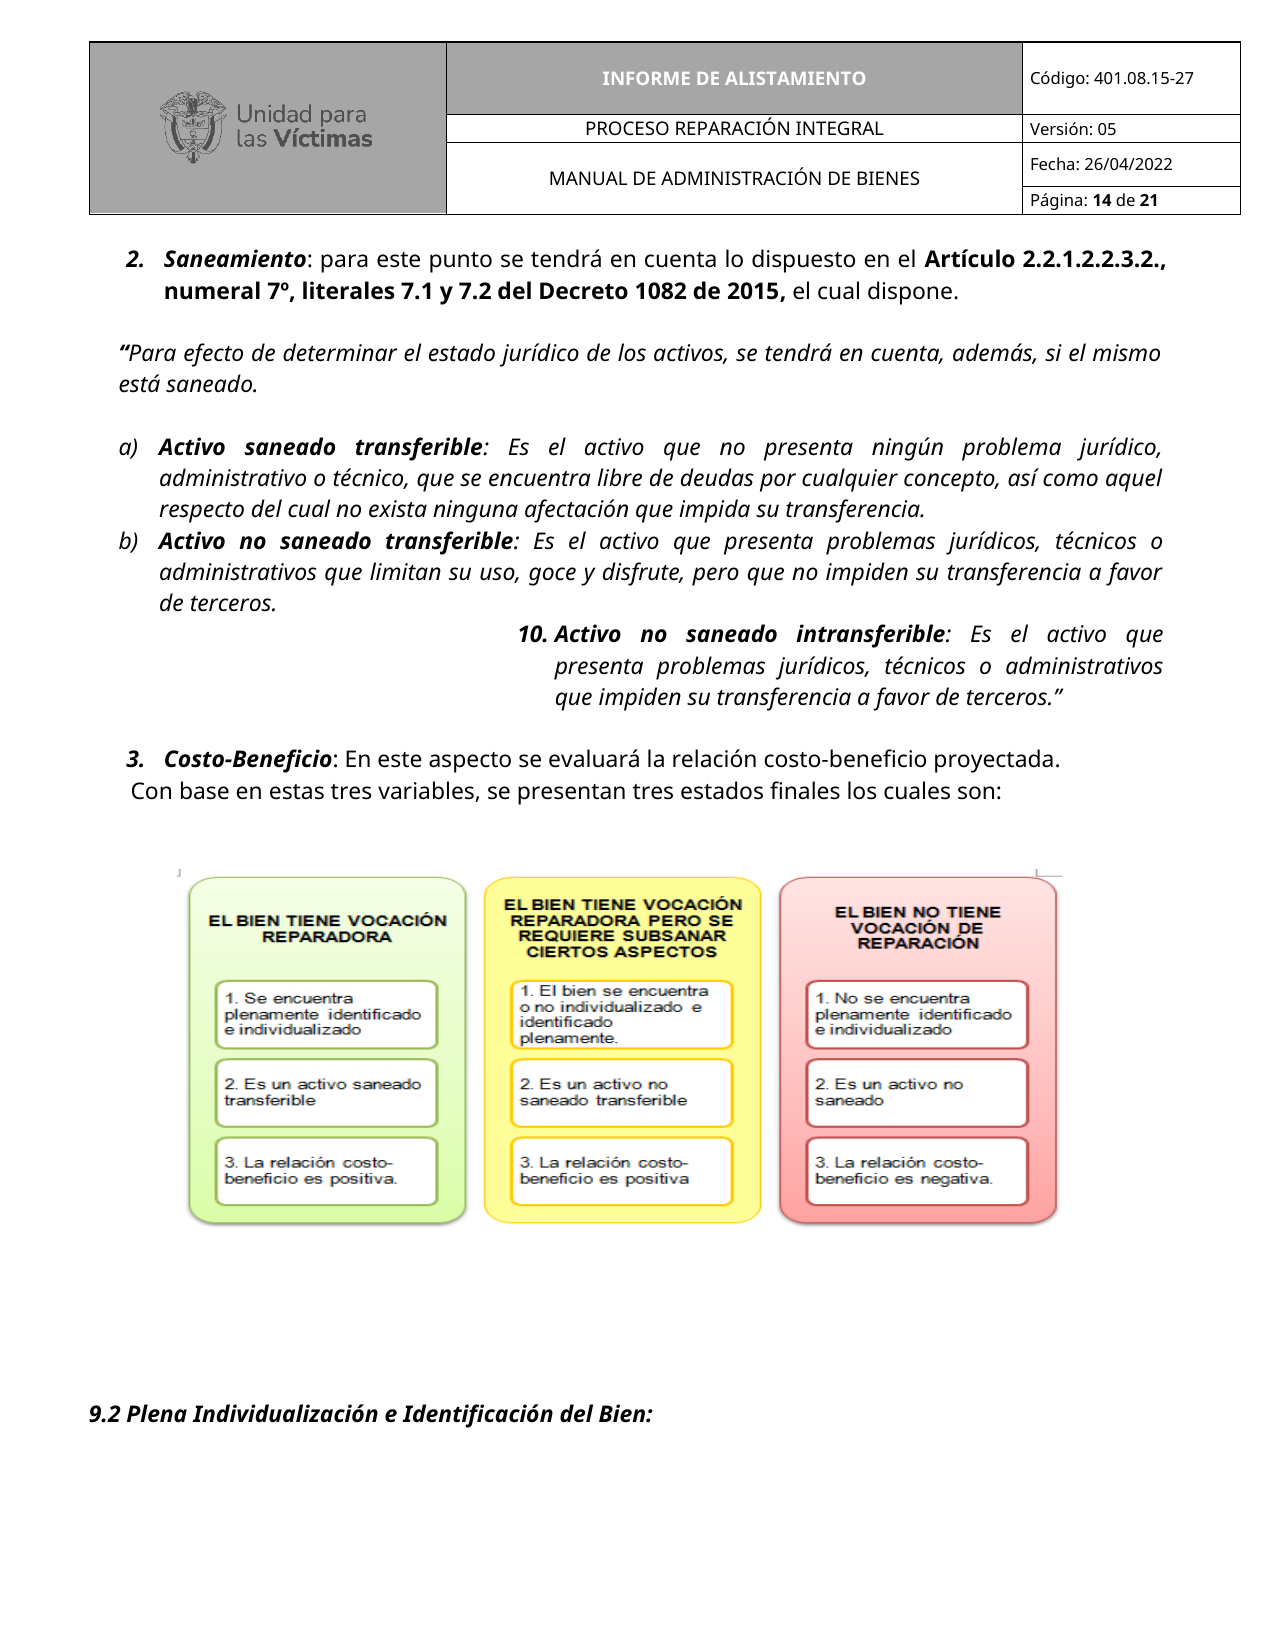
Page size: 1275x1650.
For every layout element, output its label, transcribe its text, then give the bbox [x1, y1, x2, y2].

text Con base en estas tres variables, se presentan tres estados finales los cuales son: [89, 774, 1167, 806]
list Activo saneado transferible: Es el activo que no presenta ningún problema jurídico, administrativo o técnico, que se encuentra libre de deudas por cualquier concepto, así como aquel respecto del cual no exista ninguna afectación que impida su transferencia. [118, 431, 1167, 524]
picture [177, 869, 1062, 1232]
text “Para efecto de determinar el estado jurídico de los activos, se tendrá en cuenta, además, si el mismo está saneado. [118, 337, 1167, 399]
list Activo no saneado intransferible: Es el activo que presenta problemas jurídicos, técnicos o administrativos que impiden su transferencia a favor de terceros.” [517, 618, 1167, 712]
picture [156, 87, 380, 169]
list Activo no saneado transferible: Es el activo que presenta problemas jurídicos, técnicos o administrativos que limitan su uso, goce y disfrute, pero que no impiden su transferencia a favor de terceros. [118, 524, 1167, 618]
list Costo-Beneficio: En este aspecto se evaluará la relación costo-beneficio proyectada. [126, 743, 1167, 774]
subtitle Plena Individualización e Identificación del Bien: [89, 1397, 1196, 1429]
list Saneamiento: para este punto se tendrá en cuenta lo dispuesto en el Artículo 2.2.1.2.2.3.2., numeral 7º, literales 7.1 y 7.2 del Decreto 1082 de 2015, el cual dispone. [126, 243, 1167, 306]
